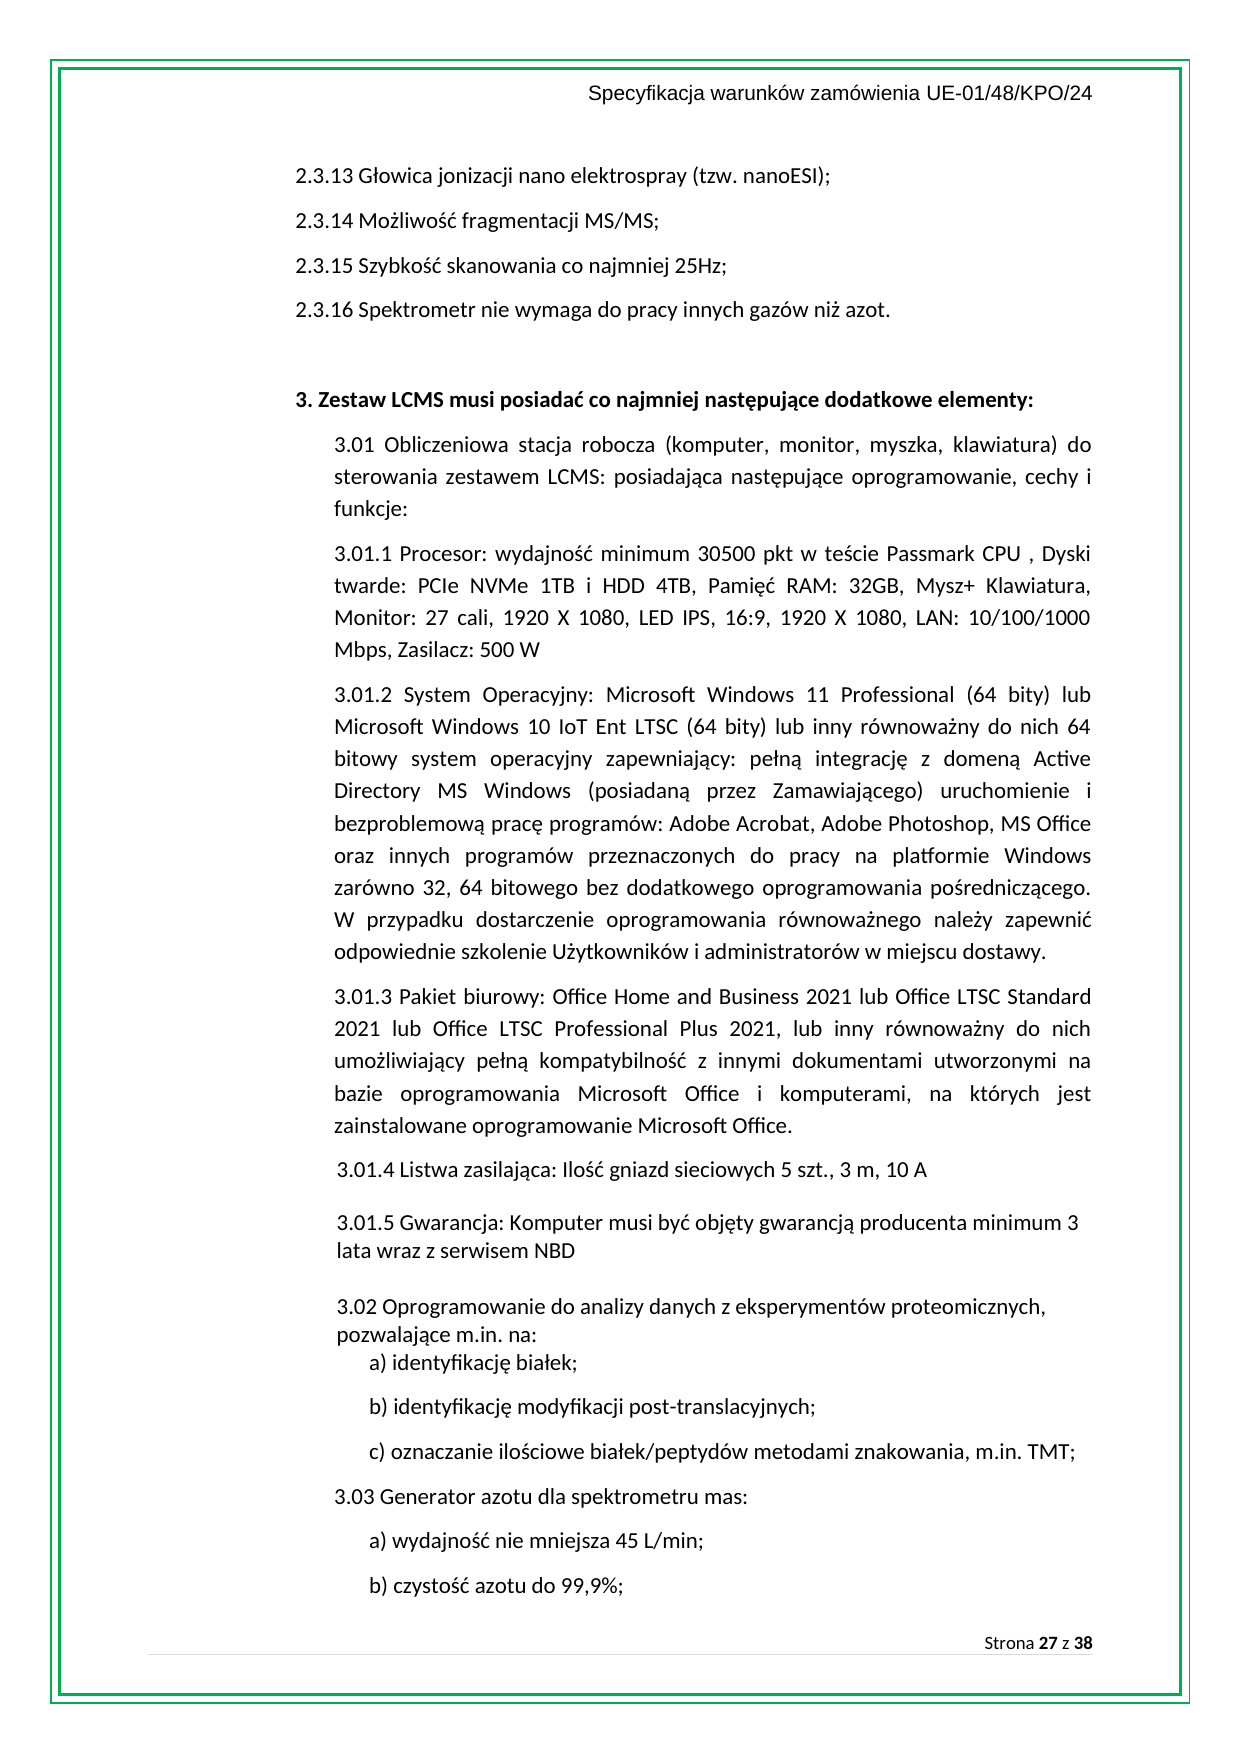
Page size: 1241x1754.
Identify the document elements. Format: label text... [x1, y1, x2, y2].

text 3.02 Oprogramowanie do analizy danych z eksperymentów proteomicznych, pozwalające m.in. na: [336, 1292, 1092, 1348]
text 3.01 Obliczeniowa stacja robocza (komputer, monitor, myszka, klawiatura) do sterowania zestawem LCMS: posiadająca następujące oprogramowanie, cechy i funkcje: [334, 430, 1092, 522]
text 3.01.3 Pakiet biurowy: Office Home and Business 2021 lub Office LTSC Standard 2021 lub Office LTSC Professional Plus 2021, lub inny równoważny do nich umożliwiający pełną kompatybilność z innymi dokumentami utworzonymi na bazie oprogramowania Microsoft Office i komputerami, na których jest zainstalowane oprogramowanie Microsoft Office. [334, 982, 1092, 1139]
text 2.3.15 Szybkość skanowania co najmniej 25Hz; [295, 251, 1092, 279]
text 3.01.2 System Operacyjny: Microsoft Windows 11 Professional (64 bity) lub Microsoft Windows 10 IoT Ent LTSC (64 bity) lub inny równoważny do nich 64 bitowy system operacyjny zapewniający: pełną integrację z domeną Active Directory MS Windows (posiadaną przez Zamawiającego) uruchomienie i bezproblemową pracę programów: Adobe Acrobat, Adobe Photoshop, MS Office oraz innych programów przeznaczonych do pracy na platformie Windows zarówno 32, 64 bitowego bez dodatkowego oprogramowania pośredniczącego. W przypadku dostarczenie oprogramowania równoważnego należy zapewnić odpowiednie szkolenie Użytkowników i administratorów w miejscu dostawy. [334, 680, 1092, 966]
text 3. Zestaw LCMS musi posiadać co najmniej następujące dodatkowe elementy: [295, 385, 1092, 413]
text a) wydajność nie mniejsza 45 L/min; [369, 1527, 1092, 1554]
text 3.01.5 Gwarancja: Komputer musi być objęty gwarancją producenta minimum 3 lata wraz z serwisem NBD [336, 1208, 1092, 1264]
text b) identyfikację modyfikacji post-translacyjnych; [369, 1392, 1092, 1421]
text 3.01.1 Procesor: wydajność minimum 30500 pkt w teście Passmark CPU , Dyski twarde: PCIe NVMe 1TB i HDD 4TB, Pamięć RAM: 32GB, Mysz+ Klawiatura, Monitor: 27 cali, 1920 X 1080, LED IPS, 16:9, 1920 X 1080, LAN: 10/100/1000 Mbps, Zasilacz: 500 W [334, 539, 1092, 663]
text 2.3.14 Możliwość fragmentacji MS/MS; [295, 206, 1092, 234]
text b) czystość azotu do 99,9%; [369, 1571, 1092, 1599]
text 3.03 Generator azotu dla spektrometru mas: [334, 1482, 1092, 1510]
text c) oznaczanie ilościowe białek/peptydów metodami znakowania, m.in. TMT; [369, 1437, 1092, 1465]
text 2.3.16 Spektrometr nie wymaga do pracy innych gazów niż azot. [295, 296, 1092, 324]
text 3.01.4 Listwa zasilająca: Ilość gniazd sieciowych 5 szt., 3 m, 10 A [334, 1156, 1092, 1184]
text a) identyfikację białek; [369, 1348, 1092, 1376]
text 2.3.13 Głowica jonizacji nano elektrospray (tzw. nanoESI); [295, 162, 1092, 189]
